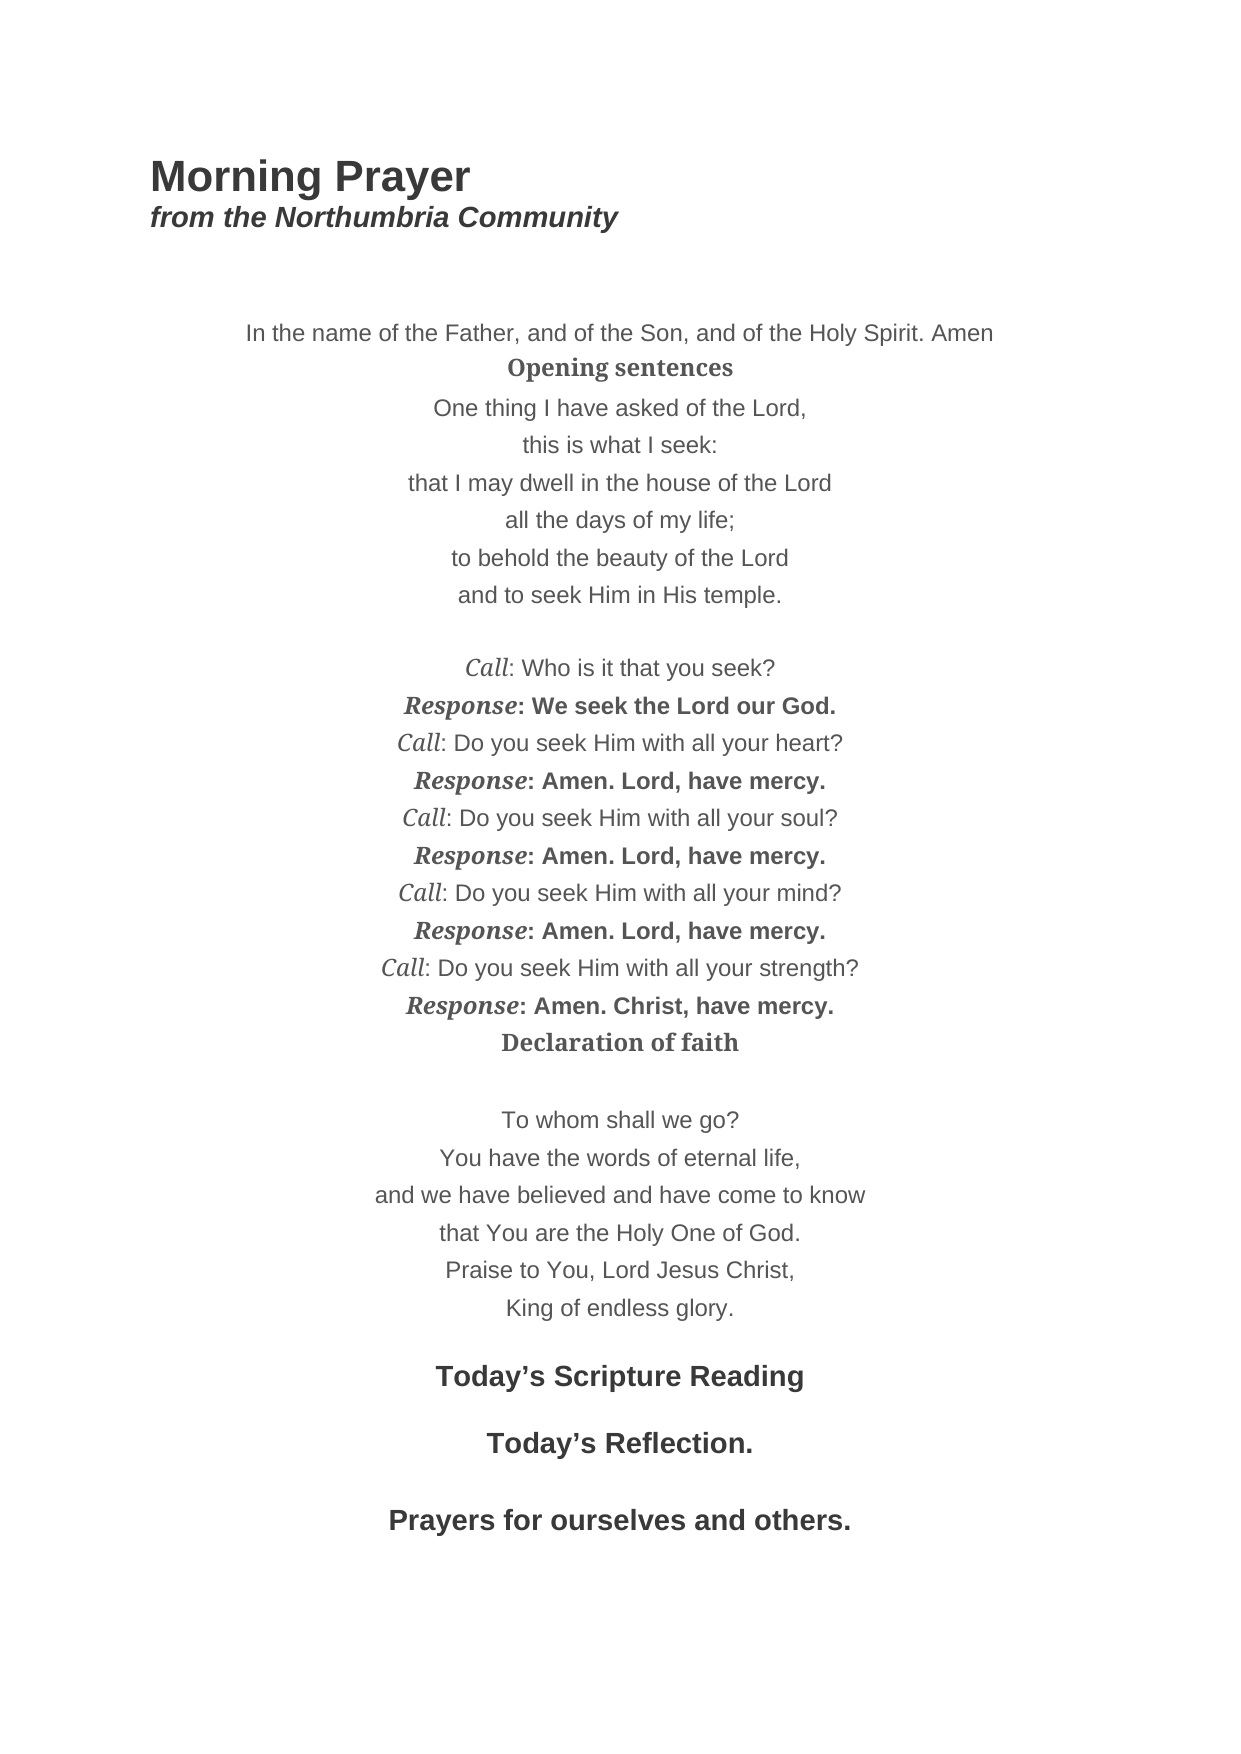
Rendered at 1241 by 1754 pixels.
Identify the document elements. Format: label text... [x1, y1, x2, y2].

subtitle from the Northumbria Community [150, 200, 1090, 234]
subtitle Prayers for ourselves and others. [150, 1503, 1090, 1536]
text Today’s Scripture Reading [150, 1359, 1090, 1392]
text Call: Who is it that you seek? Response: We seek the Lord our God. Call: Do you seek Him with all your heart? Response: Amen. Lord, have mercy. Call: Do you seek Him with all your soul? Response: Amen. Lord, have mercy. Call: Do you seek Him with all your mind? Response: Amen. Lord, have mercy. Call: Do you seek Him with all your strength? Response: Amen. Christ, have mercy. [150, 646, 1090, 1021]
text Today’s Reflection. [150, 1426, 1090, 1459]
text Opening sentences One thing I have asked of the Lord, this is what I seek: that I may dwell in the house of the Lord all the days of my life; to behold the beauty of the Lord and to seek Him in His temple. [150, 346, 1090, 609]
text Declaration of faith [150, 1021, 1090, 1059]
subtitle Morning Prayer [150, 150, 1090, 200]
text In the name of the Father, and of the Son, and of the Holy Spirit. Amen [150, 309, 1090, 346]
text Praise to You, Lord Jesus Christ, King of endless glory. [150, 1246, 1090, 1321]
text To whom shall we go? You have the words of eternal life, and we have believed and have come to know that You are the Holy One of God. [150, 1059, 1090, 1246]
